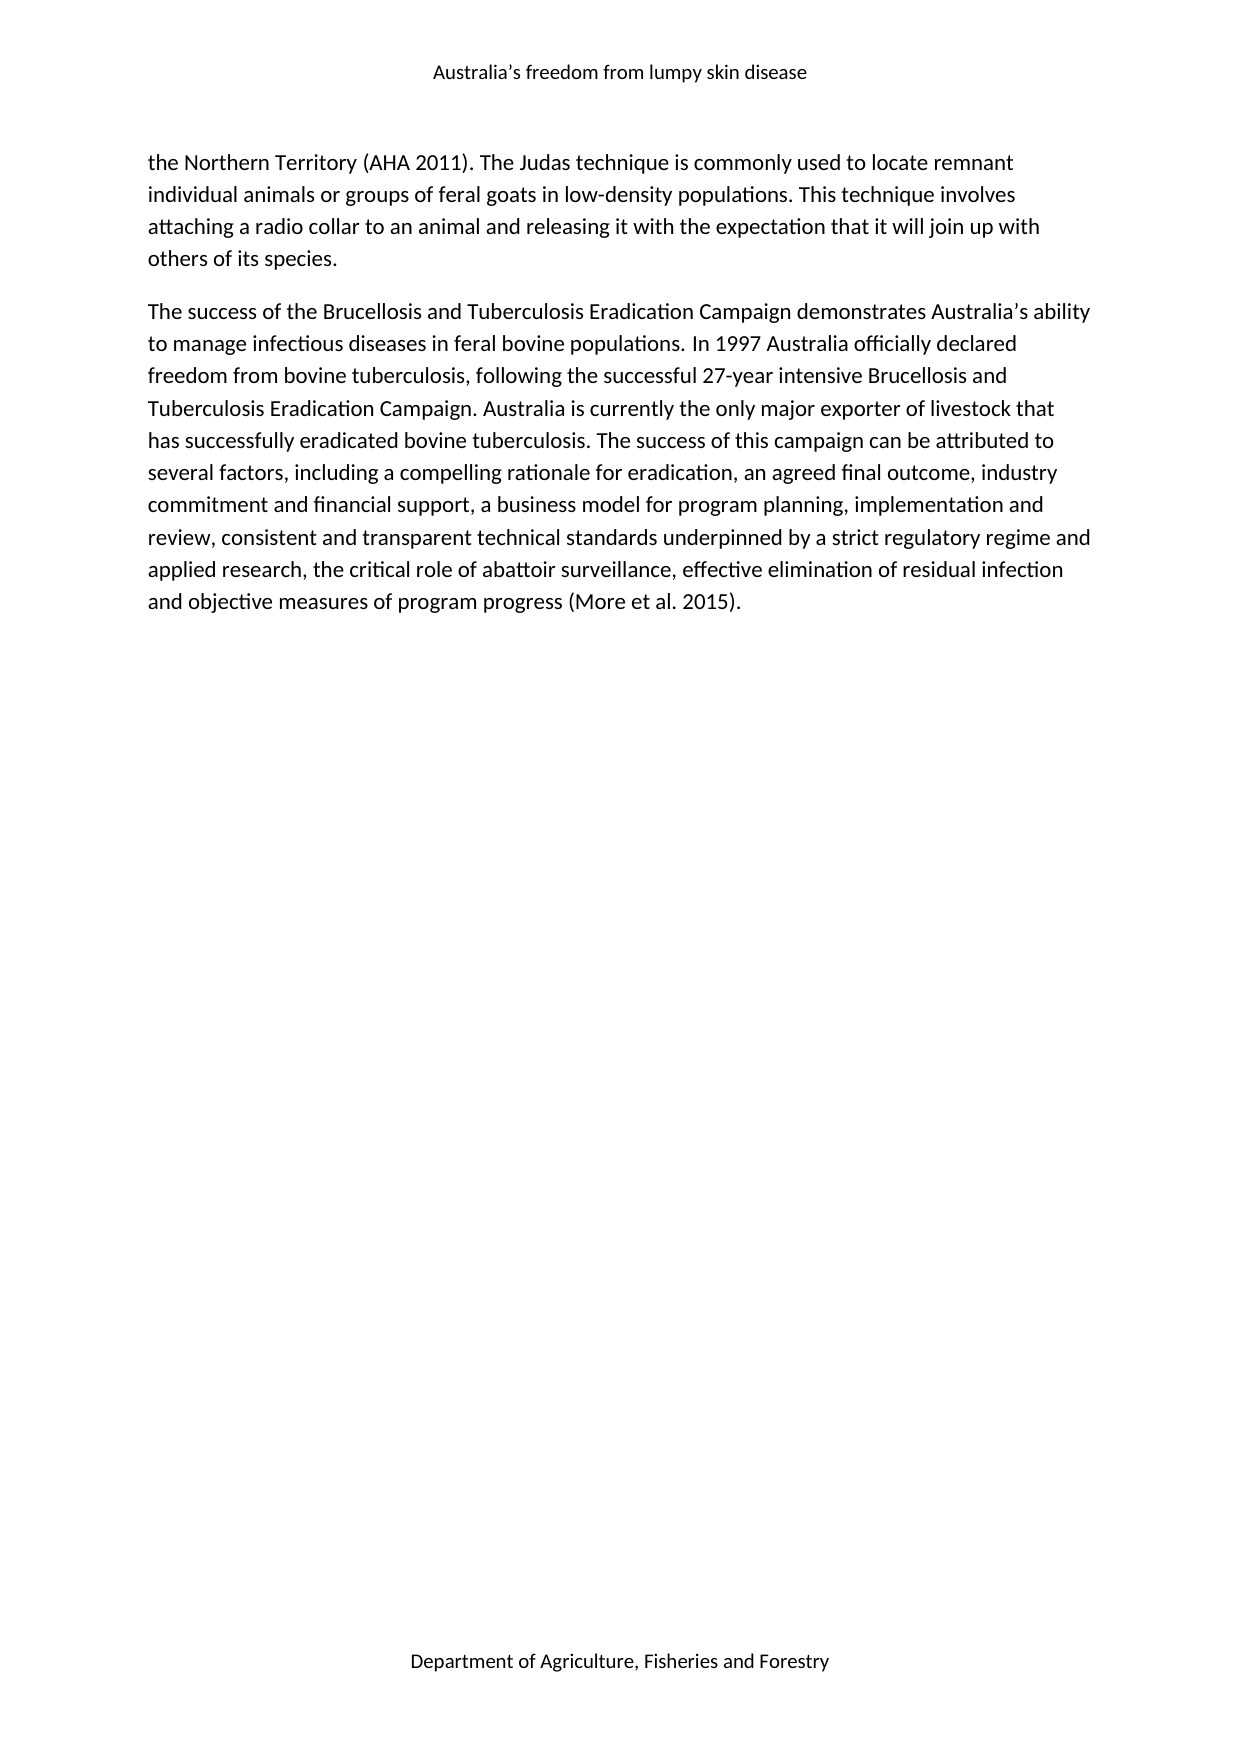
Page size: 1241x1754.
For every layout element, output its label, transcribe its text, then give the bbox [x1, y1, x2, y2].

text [148, 148, 1092, 272]
text The success of the Brucellosis and Tuberculosis Eradication Campaign demonstrates Australia’s ability to manage infectious diseases in feral bovine populations. In 1997 Australia officially declared freedom from bovine tuberculosis, following the successful 27-year intensive Brucellosis and Tuberculosis Eradication Campaign. Australia is currently the only major exporter of livestock that has successfully eradicated bovine tuberculosis. The success of this campaign can be attributed to several factors, including a compelling rationale for eradication, an agreed final outcome, industry commitment and financial support, a business model for program planning, implementation and review, consistent and transparent technical standards underpinned by a strict regulatory regime and applied research, the critical role of abattoir surveillance, effective elimination of residual infection and objective measures of program progress (More et al. 2015). [148, 297, 1092, 615]
